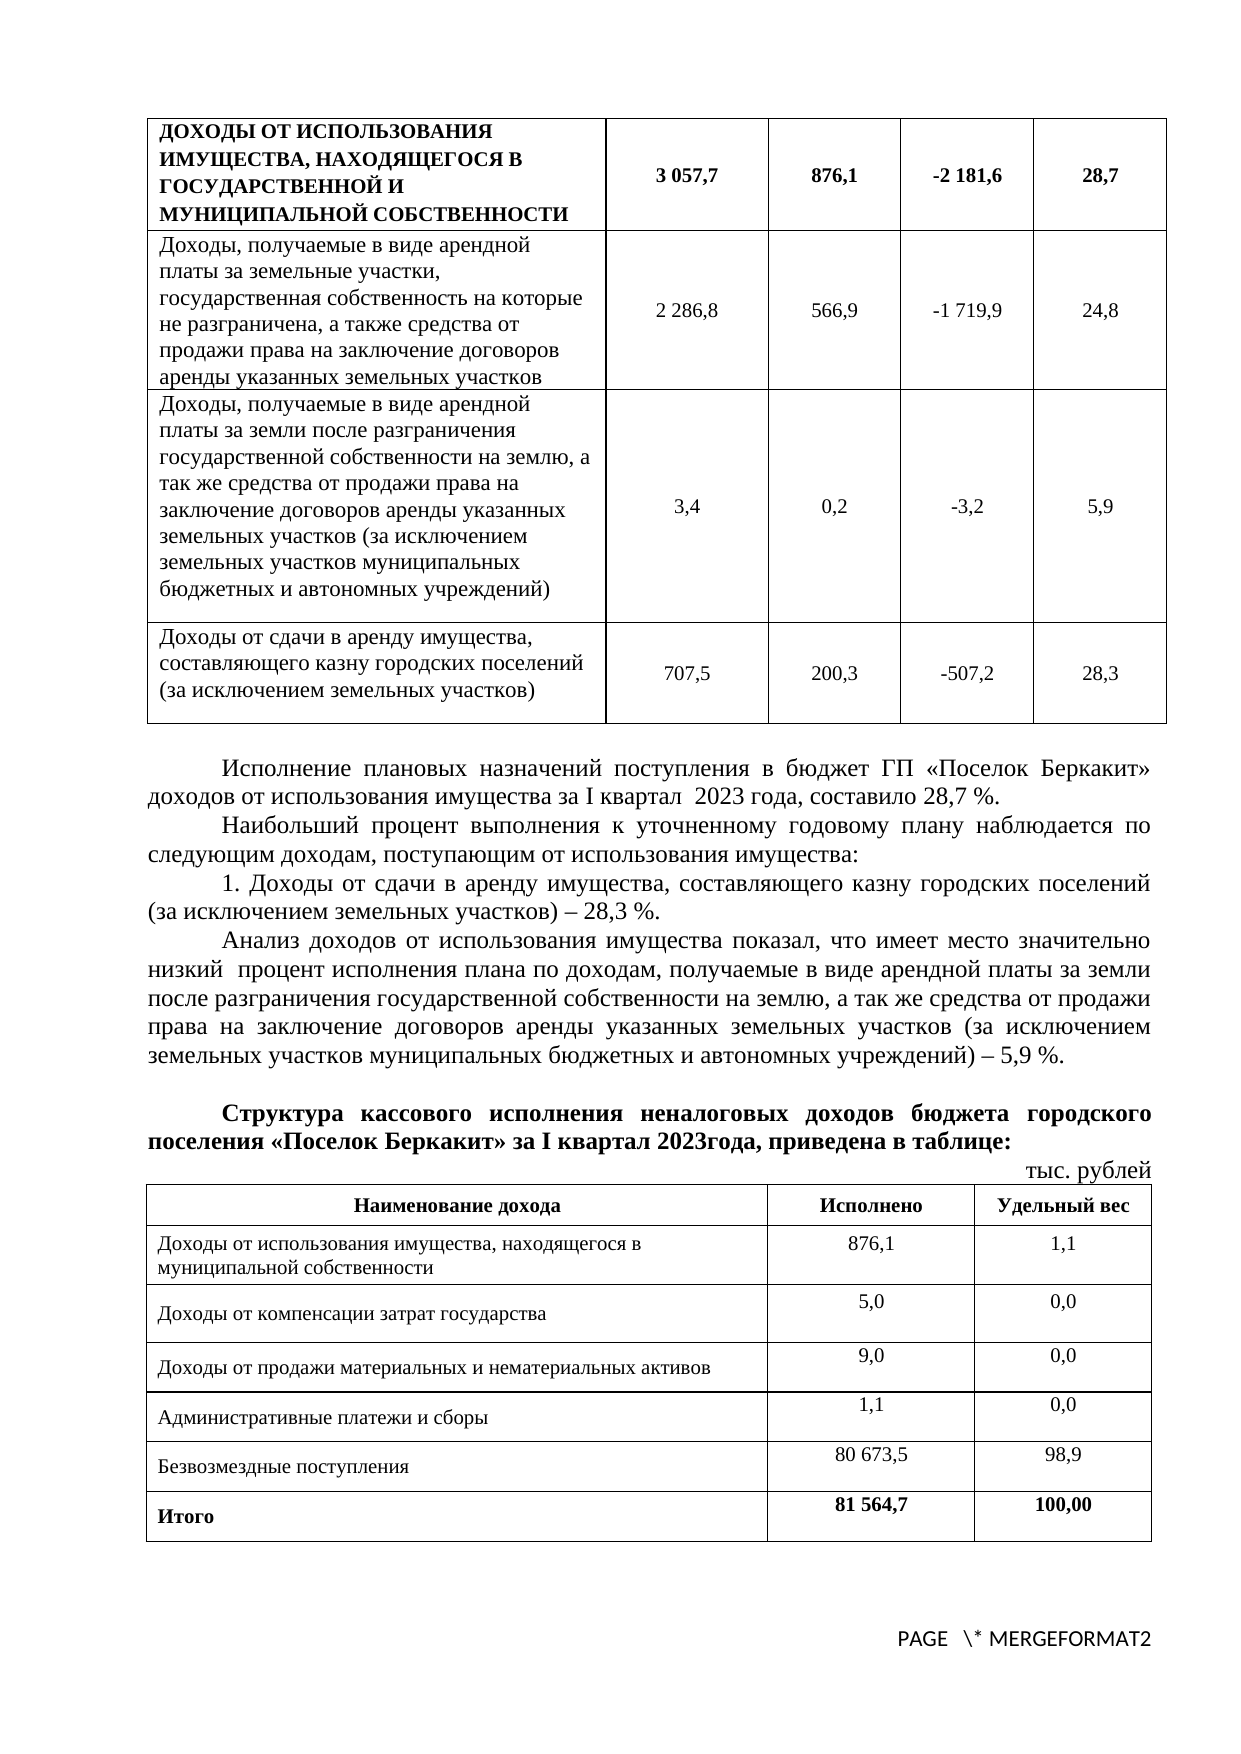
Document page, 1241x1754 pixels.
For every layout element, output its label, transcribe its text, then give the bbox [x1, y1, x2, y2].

table_cell -3,2 [901, 390, 1033, 622]
table_cell Административные платежи и сборы [147, 1393, 767, 1441]
table_cell 98,9 [975, 1442, 1151, 1491]
table_cell 876,1 [768, 1226, 974, 1284]
table_cell 3 057,7 [607, 119, 768, 230]
table_cell 707,5 [607, 623, 768, 723]
table_header Наименование дохода [147, 1185, 767, 1225]
table_cell 1,1 [768, 1393, 974, 1441]
table_header Удельный вес [975, 1185, 1151, 1225]
table_cell Доходы, получаемые в виде арендной платы за земельные участки, государственная собственность на которые не разграничена, а также средства от продажи права на заключение договоров аренды указанных земельных участков [148, 231, 605, 389]
table_cell 24,8 [1034, 231, 1166, 389]
table_cell 3,4 [607, 390, 768, 622]
table_cell 1,1 [975, 1226, 1151, 1284]
table_cell 0,0 [975, 1393, 1151, 1441]
text 1. Доходы от сдачи в аренду имущества, составляющего казну городских поселений (за исключением земельных участков) – 28,3 %. [148, 868, 1152, 925]
table_cell Доходы от компенсации затрат государства [147, 1285, 767, 1342]
table_cell 5,9 [1034, 390, 1166, 622]
table_cell Доходы, получаемые в виде арендной платы за земли после разграничения государственной собственности на землю, а так же средства от продажи права на заключение договоров аренды указанных земельных участков (за исключением земельных участков муниципальных бюджетных и автономных учреждений) [148, 390, 605, 622]
table_cell 81 564,7 [768, 1492, 974, 1541]
table_cell 0,0 [975, 1343, 1151, 1391]
table_cell 2 286,8 [607, 231, 768, 389]
table_cell 0,0 [975, 1285, 1151, 1342]
table_cell Итого [147, 1492, 767, 1541]
text Наибольший процент выполнения к уточненному годовому плану наблюдается по следующим доходам, поступающим от использования имущества: [148, 810, 1152, 868]
text Структура кассового исполнения неналоговых доходов бюджета городского поселения «Поселок Беркакит» за I квартал 2023года, приведена в таблице: [148, 1098, 1152, 1155]
table_cell 566,9 [769, 231, 900, 389]
table_cell ДОХОДЫ ОТ ИСПОЛЬЗОВАНИЯ ИМУЩЕСТВА, НАХОДЯЩЕГОСЯ В ГОСУДАРСТВЕННОЙ И МУНИЦИПАЛЬНОЙ СОБСТВЕННОСТИ [148, 119, 605, 230]
table_cell Доходы от использования имущества, находящегося в муниципальной собственности [147, 1226, 767, 1284]
table_cell -507,2 [901, 623, 1033, 723]
table_cell Доходы от продажи материальных и нематериальных активов [147, 1343, 767, 1391]
table_cell Безвозмездные поступления [147, 1442, 767, 1491]
table_cell 200,3 [769, 623, 900, 723]
table_header Исполнено [768, 1185, 974, 1225]
table_cell 28,3 [1034, 623, 1166, 723]
table_cell -2 181,6 [901, 119, 1033, 230]
table_cell Доходы от сдачи в аренду имущества, составляющего казну городских поселений (за исключением земельных участков) [148, 623, 605, 723]
text Анализ доходов от использования имущества показал, что имеет место значительно низкий процент исполнения плана по доходам, получаемые в виде арендной платы за земли после разграничения государственной собственности на землю, а так же средства от продажи права на заключение договоров аренды указанных земельных участков (за исключением земельных участков муниципальных бюджетных и автономных учреждений) – 5,9 %. [148, 925, 1152, 1069]
table_cell 9,0 [768, 1343, 974, 1391]
table_cell 80 673,5 [768, 1442, 974, 1491]
table_cell 100,00 [975, 1492, 1151, 1541]
text Исполнение плановых назначений поступления в бюджет ГП «Поселок Беркакит» доходов от использования имущества за I квартал 2023 года, составило 28,7 %. [148, 753, 1152, 810]
table_cell 876,1 [769, 119, 900, 230]
table_cell -1 719,9 [901, 231, 1033, 389]
table_cell 5,0 [768, 1285, 974, 1342]
text тыс. рублей [148, 1155, 1152, 1184]
table_cell 0,2 [769, 390, 900, 622]
table_cell 28,7 [1034, 119, 1166, 230]
